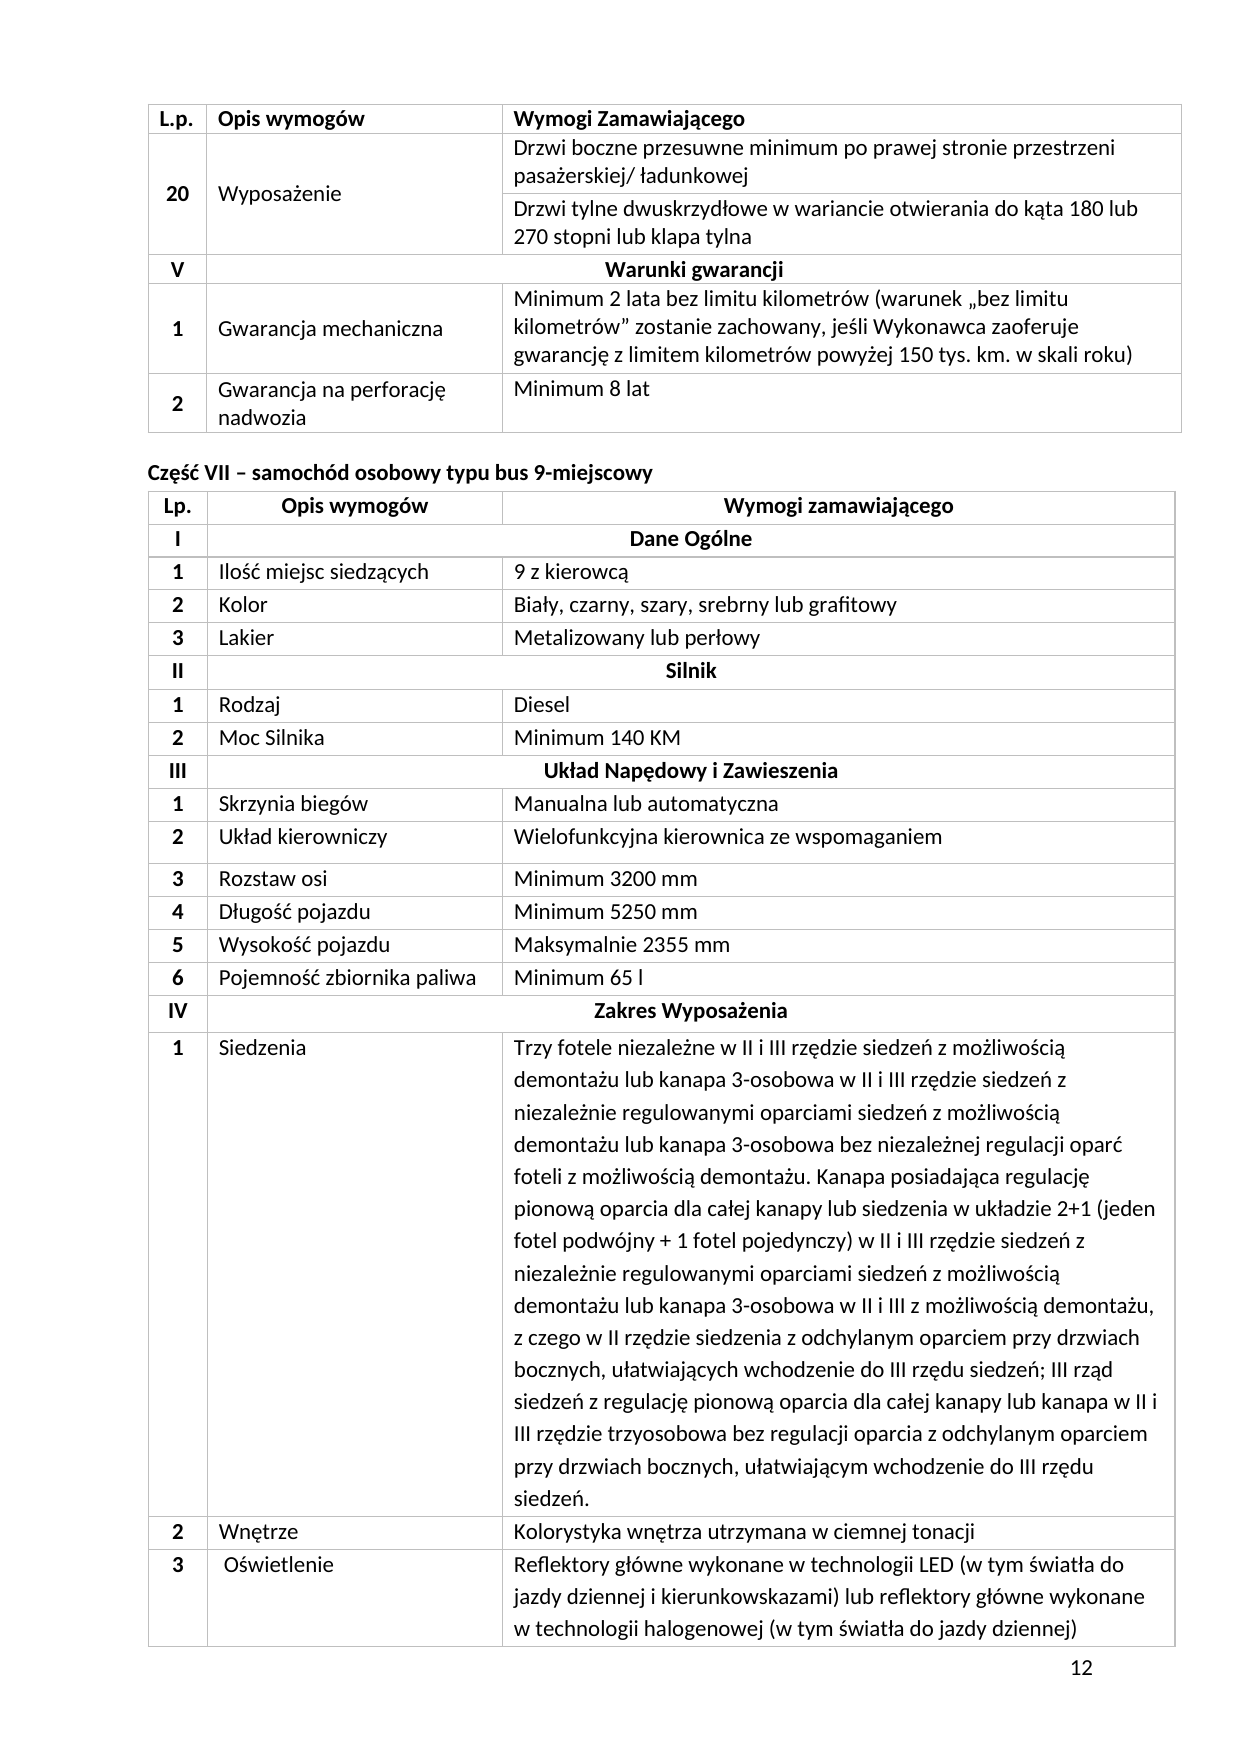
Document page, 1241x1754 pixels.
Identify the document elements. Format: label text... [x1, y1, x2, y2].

table_header L.p. [149, 105, 206, 132]
table_cell 20 [149, 134, 206, 254]
table_cell III [149, 756, 207, 788]
table_cell 4 [149, 897, 207, 929]
table_cell Diesel [503, 690, 1174, 722]
table_cell Warunki gwarancji [207, 255, 1181, 283]
table_cell I [149, 525, 207, 556]
table_cell 2 [149, 822, 207, 863]
table_cell 3 [149, 1550, 207, 1646]
table_cell Zakres Wyposażenia [208, 996, 1174, 1032]
table_cell II [149, 656, 207, 689]
table_cell Drzwi boczne przesuwne minimum po prawej stronie przestrzeni pasażerskiej/ ładunkowej [503, 134, 1181, 193]
table_cell 9 z kierowcą [503, 558, 1174, 589]
text Część VII – samochód osobowy typu bus 9-miejscowy [148, 458, 1093, 486]
table_cell 1 [149, 789, 207, 821]
table_cell 3 [149, 864, 207, 896]
table_cell 2 [149, 1517, 207, 1549]
table_cell 2 [149, 590, 207, 622]
table_cell Minimum 65 l [503, 963, 1174, 995]
table_cell Metalizowany lub perłowy [503, 623, 1174, 655]
table_cell Siedzenia [208, 1033, 502, 1516]
table_header Opis wymogów [208, 492, 502, 523]
table_cell Minimum 8 lat [503, 374, 1181, 432]
table_cell Długość pojazdu [208, 897, 502, 929]
table_cell 2 [149, 374, 206, 432]
table_cell 2 [149, 723, 207, 755]
table_cell Ilość miejsc siedzących [208, 558, 502, 589]
table_cell 5 [149, 930, 207, 962]
table_cell Lakier [208, 623, 502, 655]
table_cell Wyposażenie [207, 134, 502, 254]
table_cell Silnik [208, 656, 1174, 689]
table_cell Układ Napędowy i Zawieszenia [208, 756, 1174, 788]
table_cell Gwarancja na perforację nadwozia [207, 374, 502, 432]
table_cell Oświetlenie [208, 1550, 502, 1646]
table_cell 1 [149, 558, 207, 589]
table_cell Układ kierowniczy [208, 822, 502, 863]
table_cell Trzy fotele niezależne w II i III rzędzie siedzeń z możliwością demontażu lub kanapa 3-osobowa w II i III rzędzie siedzeń z niezależnie regulowanymi oparciami siedzeń z możliwością demontażu lub kanapa 3-osobowa bez niezależnej regulacji oparć foteli z możliwością demontażu. Kanapa posiadająca regulację pionową oparcia dla całej kanapy lub siedzenia w układzie 2+1 (jeden fotel podwójny + 1 fotel pojedynczy) w II i III rzędzie siedzeń z niezależnie regulowanymi oparciami siedzeń z możliwością demontażu lub kanapa 3-osobowa w II i III z możliwością demontażu, z czego w II rzędzie siedzenia z odchylanym oparciem przy drzwiach bocznych, ułatwiających wchodzenie do III rzędu siedzeń; III rząd siedzeń z regulację pionową oparcia dla całej kanapy lub kanapa w II i III rzędzie trzyosobowa bez regulacji oparcia z odchylanym oparciem przy drzwiach bocznych, ułatwiającym wchodzenie do III rzędu siedzeń. [503, 1033, 1174, 1516]
table_cell 1 [149, 1033, 207, 1516]
table_cell Wnętrze [208, 1517, 502, 1549]
table_cell 1 [149, 690, 207, 722]
table_header Wymogi Zamawiającego [503, 105, 1181, 132]
table_cell 3 [149, 623, 207, 655]
table_header Wymogi zamawiającego [503, 492, 1174, 523]
table_cell Wielofunkcyjna kierownica ze wspomaganiem [503, 822, 1174, 863]
table_cell Kolorystyka wnętrza utrzymana w ciemnej tonacji [503, 1517, 1174, 1549]
table_header Opis wymogów [207, 105, 502, 132]
table_cell Drzwi tylne dwuskrzydłowe w wariancie otwierania do kąta 180 lub 270 stopni lub klapa tylna [503, 194, 1181, 254]
table_cell Rozstaw osi [208, 864, 502, 896]
table_cell 1 [149, 284, 206, 373]
table_cell Moc Silnika [208, 723, 502, 755]
table_cell Minimum 5250 mm [503, 897, 1174, 929]
table_cell 6 [149, 963, 207, 995]
table_cell Gwarancja mechaniczna [207, 284, 502, 373]
table_cell Maksymalnie 2355 mm [503, 930, 1174, 962]
table_cell Biały, czarny, szary, srebrny lub grafitowy [503, 590, 1174, 622]
table_cell Skrzynia biegów [208, 789, 502, 821]
table_header Lp. [149, 492, 207, 523]
table_cell Minimum 3200 mm [503, 864, 1174, 896]
table_cell Pojemność zbiornika paliwa [208, 963, 502, 995]
table_cell Dane Ogólne [208, 525, 1174, 556]
table_cell Minimum 2 lata bez limitu kilometrów (warunek „bez limitu kilometrów” zostanie zachowany, jeśli Wykonawca zaoferuje gwarancję z limitem kilometrów powyżej 150 tys. km. w skali roku) [503, 284, 1181, 373]
table_cell Minimum 140 KM [503, 723, 1174, 755]
table_cell Kolor [208, 590, 502, 622]
table_cell Wysokość pojazdu [208, 930, 502, 962]
table_cell Rodzaj [208, 690, 502, 722]
table_cell Manualna lub automatyczna [503, 789, 1174, 821]
table_cell V [149, 255, 206, 283]
table_cell Reflektory główne wykonane w technologii LED (w tym światła do jazdy dziennej i kierunkowskazami) lub reflektory główne wykonane w technologii halogenowej (w tym światła do jazdy dziennej) [503, 1550, 1174, 1646]
table_cell IV [149, 996, 207, 1032]
